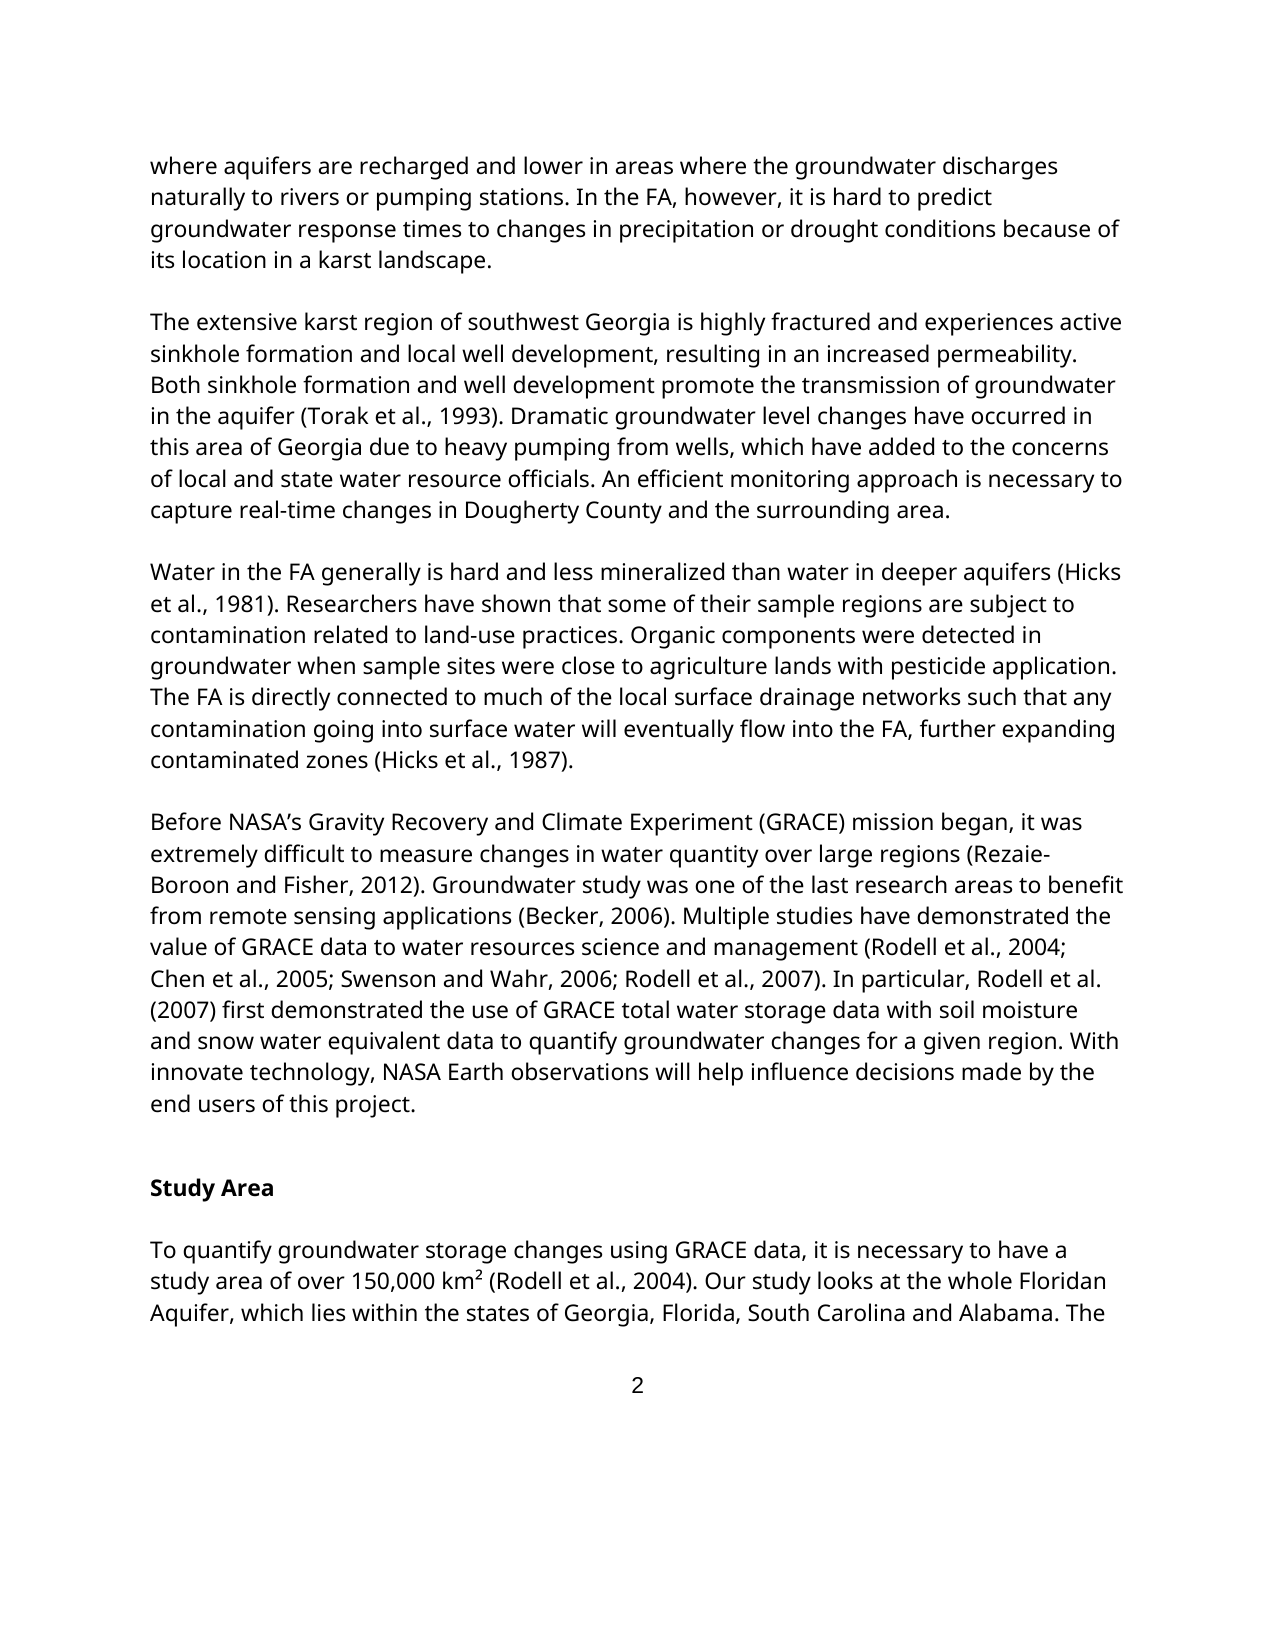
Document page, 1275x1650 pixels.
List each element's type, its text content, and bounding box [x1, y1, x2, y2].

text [150, 1234, 1125, 1328]
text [150, 150, 1125, 275]
text Before NASA’s Gravity Recovery and Climate Experiment (GRACE) mission began, it was extremely difficult to measure changes in water quantity over large regions (Rezaie-Boroon and Fisher, 2012). Groundwater study was one of the last research areas to benefit from remote sensing applications (Becker, 2006). Multiple studies have demonstrated the value of GRACE data to water resources science and management (Rodell et al., 2004; Chen et al., 2005; Swenson and Wahr, 2006; Rodell et al., 2007). In particular, Rodell et al. (2007) first demonstrated the use of GRACE total water storage data with soil moisture and snow water equivalent data to quantify groundwater changes for a given region. With innovate technology, NASA Earth observations will help influence decisions made by the end users of this project. [150, 806, 1125, 1119]
text Water in the FA generally is hard and less mineralized than water in deeper aquifers (Hicks et al., 1981). Researchers have shown that some of their sample regions are subject to contamination related to land-use practices. Organic components were detected in groundwater when sample sites were close to agriculture lands with pesticide application. The FA is directly connected to much of the local surface drainage networks such that any contamination going into surface water will eventually flow into the FA, further expanding contaminated zones (Hicks et al., 1987). [150, 556, 1125, 775]
text Study Area [150, 1171, 1125, 1203]
text The extensive karst region of southwest Georgia is highly fractured and experiences active sinkhole formation and local well development, resulting in an increased permeability. Both sinkhole formation and well development promote the transmission of groundwater in the aquifer (Torak et al., 1993). Dramatic groundwater level changes have occurred in this area of Georgia due to heavy pumping from wells, which have added to the concerns of local and state water resource officials. An efficient monitoring approach is necessary to capture real-time changes in Dougherty County and the surrounding area. [150, 306, 1125, 525]
